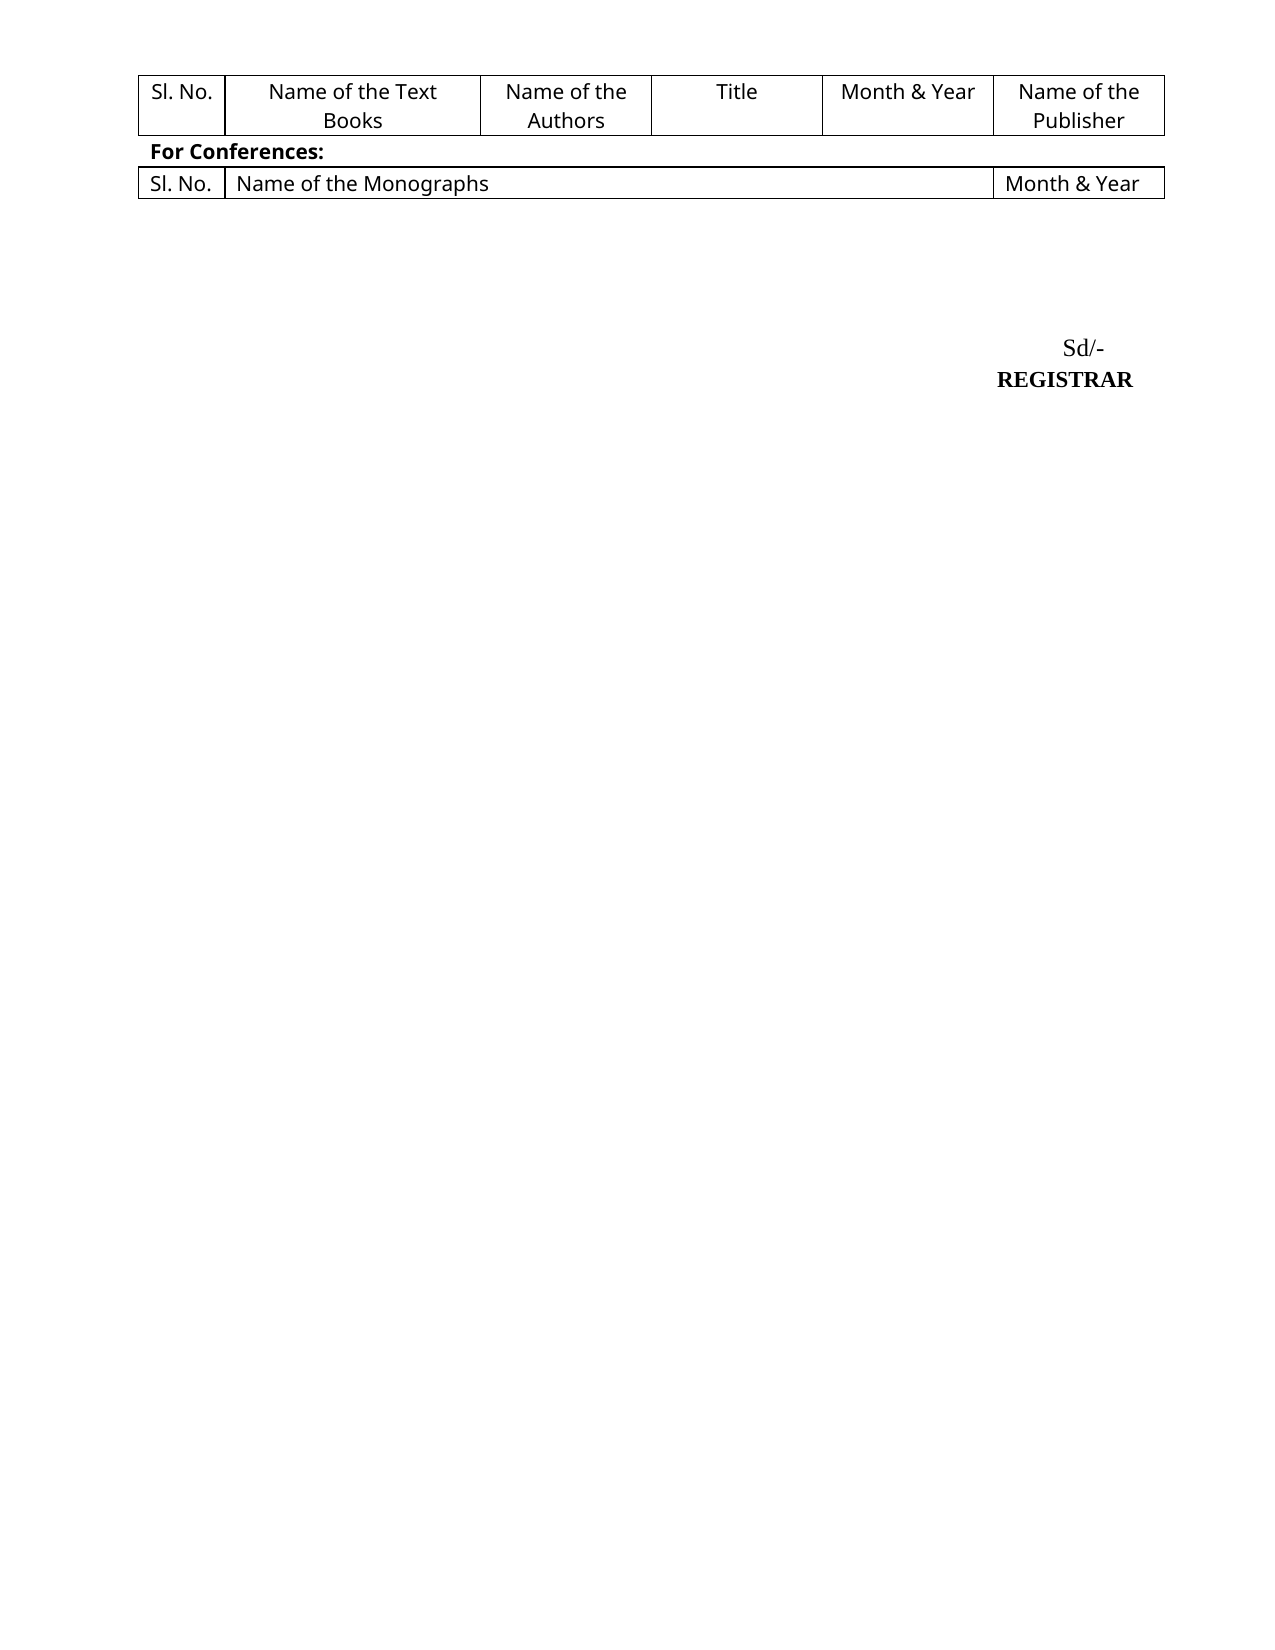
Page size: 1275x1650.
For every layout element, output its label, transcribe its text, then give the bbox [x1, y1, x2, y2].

text REGISTRAR [150, 366, 1153, 393]
table_header Sl. No. [139, 168, 224, 198]
table_header Title [652, 76, 822, 135]
text For Conferences: [150, 137, 1153, 166]
text Sd/- [150, 333, 1153, 362]
table_header Name of the Publisher [994, 76, 1164, 135]
table_header Month & Year [823, 76, 993, 135]
table_header Name of the Text Books [226, 76, 480, 135]
table_header Sl. No. [139, 76, 224, 135]
table_header Name of the Monographs [226, 168, 993, 198]
table_header Name of the Authors [481, 76, 651, 135]
table_header Month & Year [994, 168, 1164, 198]
